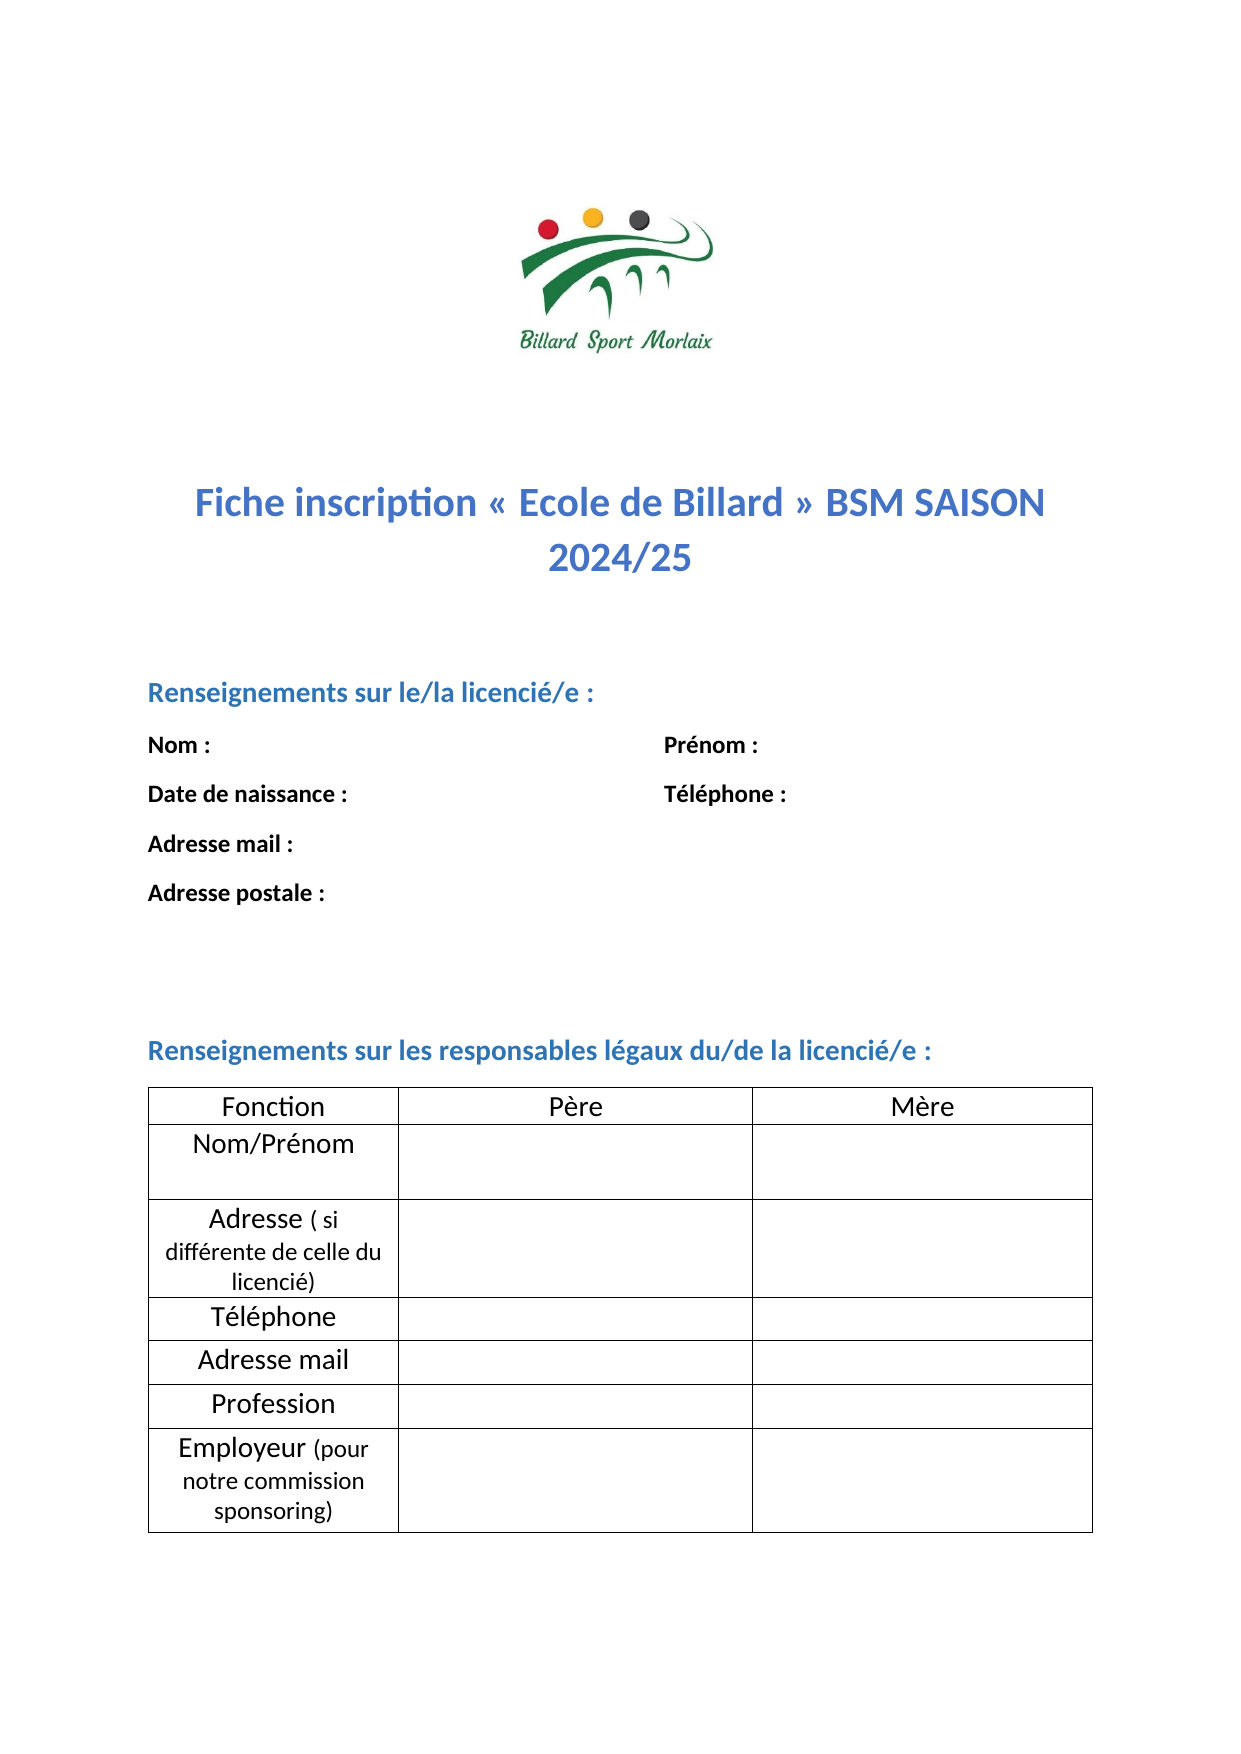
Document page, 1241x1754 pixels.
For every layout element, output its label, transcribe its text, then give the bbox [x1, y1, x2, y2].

table_cell [399, 1298, 752, 1340]
text Fiche inscription « Ecole de Billard » BSM SAISON 2024/25 [148, 476, 1093, 581]
picture [483, 147, 746, 410]
table_cell [753, 1341, 1092, 1384]
table_cell Téléphone [149, 1298, 398, 1340]
table_header Père [399, 1088, 752, 1124]
table_cell [753, 1385, 1092, 1428]
table_cell Adresse ( si différente de celle du licencié) [149, 1200, 398, 1297]
text Nom : Prénom : [148, 729, 1093, 759]
text Date de naissance : Téléphone : [148, 778, 1093, 809]
table_cell Employeur (pour notre commission sponsoring) [149, 1429, 398, 1532]
table_header Mère [753, 1088, 1092, 1124]
table_header Fonction [149, 1088, 398, 1124]
text Adresse postale : [148, 878, 1093, 908]
table_cell Adresse mail [149, 1341, 398, 1384]
table_cell [399, 1200, 752, 1297]
table_cell [399, 1125, 752, 1199]
text Renseignements sur le/la licencié/e : [148, 674, 1093, 709]
text Adresse mail : [148, 828, 1093, 858]
table_cell [753, 1298, 1092, 1340]
table_cell Profession [149, 1385, 398, 1428]
text Renseignements sur les responsables légaux du/de la licencié/e : [148, 1032, 1093, 1067]
table_cell Nom/Prénom [149, 1125, 398, 1199]
table_cell [399, 1429, 752, 1532]
table_cell [753, 1125, 1092, 1199]
table_cell [399, 1341, 752, 1384]
table_cell [753, 1429, 1092, 1532]
table_cell [399, 1385, 752, 1428]
table_cell [753, 1200, 1092, 1297]
